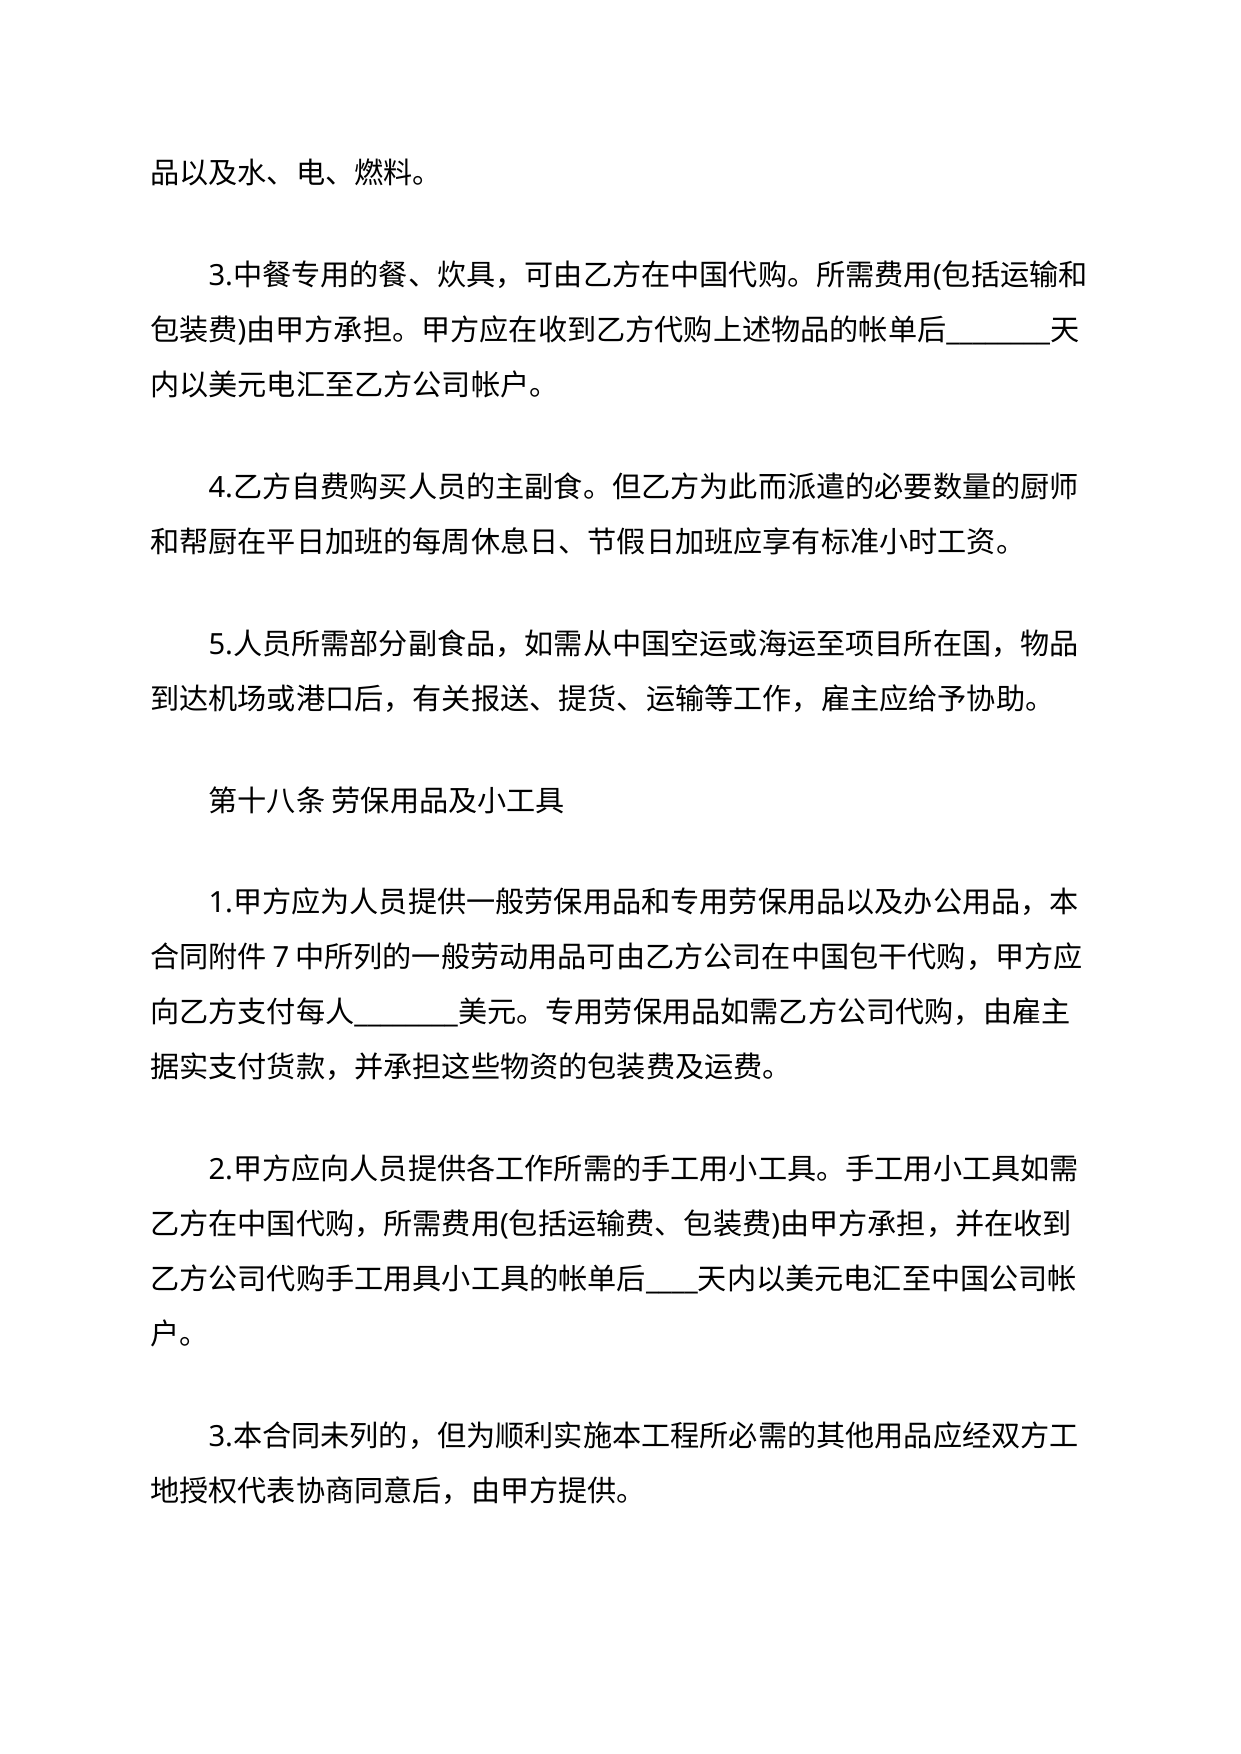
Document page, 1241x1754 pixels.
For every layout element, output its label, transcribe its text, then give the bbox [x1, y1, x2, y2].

text 3.中餐专用的餐、炊具，可由乙方在中国代购。所需费用(包括运输和包装费)由甲方承担。甲方应在收到乙方代购上述物品的帐单后________天内以美元电汇至乙方公司帐户。 [150, 252, 1090, 404]
text 第十八条 劳保用品及小工具 [150, 777, 1090, 819]
text 4.乙方自费购买人员的主副食。但乙方为此而派遣的必要数量的厨师和帮厨在平日加班的每周休息日、节假日加班应享有标准小时工资。 [150, 463, 1090, 561]
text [150, 150, 1090, 192]
text 2.甲方应向人员提供各工作所需的手工用小工具。手工用小工具如需乙方在中国代购，所需费用(包括运输费、包装费)由甲方承担，并在收到乙方公司代购手工用具小工具的帐单后____天内以美元电汇至中国公司帐户。 [150, 1146, 1090, 1353]
text 3.本合同未列的，但为顺利实施本工程所必需的其他用品应经双方工地授权代表协商同意后，由甲方提供。 [150, 1412, 1090, 1510]
text 5.人员所需部分副食品，如需从中国空运或海运至项目所在国，物品到达机场或港口后，有关报送、提货、运输等工作，雇主应给予协助。 [150, 620, 1090, 718]
text 1.甲方应为人员提供一般劳保用品和专用劳保用品以及办公用品，本合同附件7中所列的一般劳动用品可由乙方公司在中国包干代购，甲方应向乙方支付每人________美元。专用劳保用品如需乙方公司代购，由雇主据实支付货款，并承担这些物资的包装费及运费。 [150, 879, 1090, 1086]
